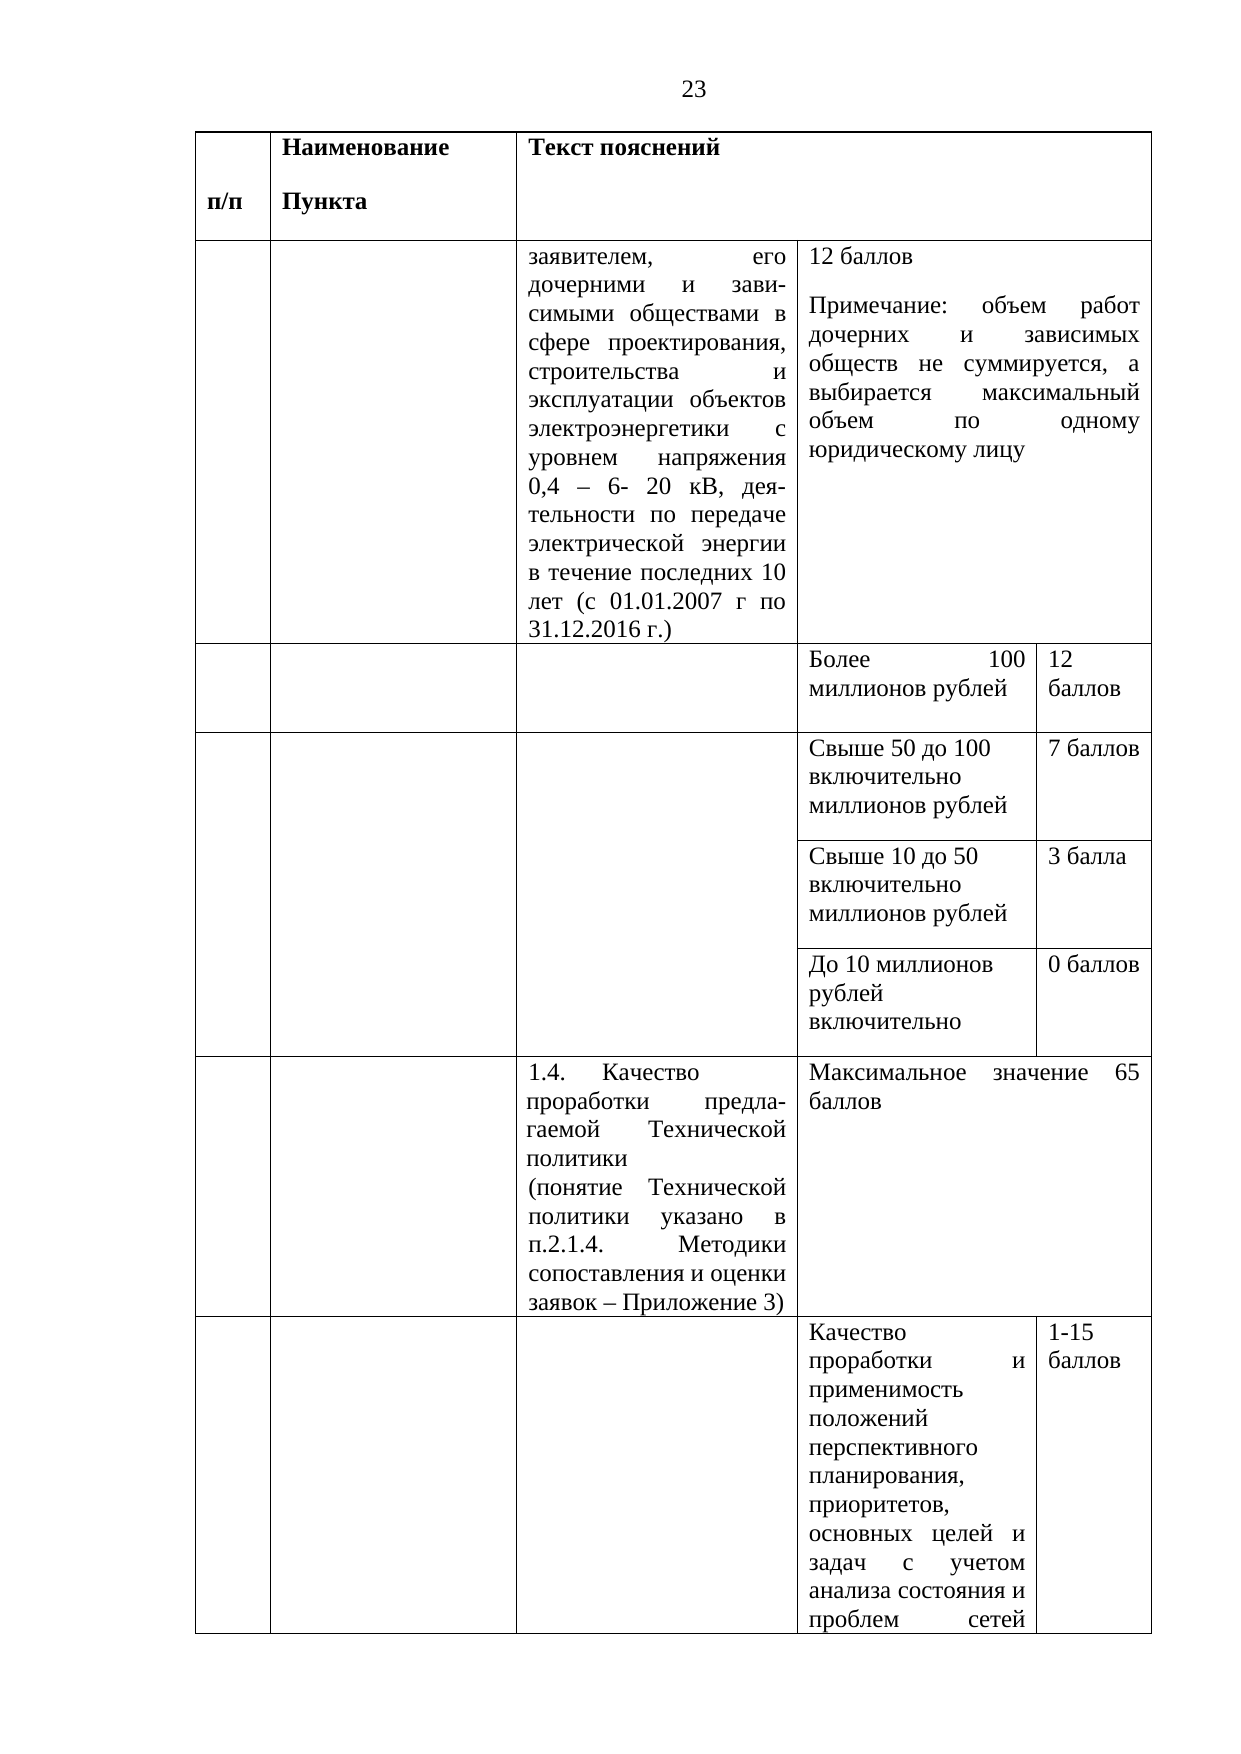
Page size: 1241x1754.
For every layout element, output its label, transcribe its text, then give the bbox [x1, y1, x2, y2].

table_cell [196, 733, 270, 1056]
table_cell Свыше 10 до 50 включительно миллионов рублей [798, 841, 1036, 948]
table_header № п/п [196, 133, 270, 240]
table_cell [196, 1057, 270, 1316]
table_header Текст пояснений [517, 133, 1151, 240]
table_cell 1-15 баллов [1037, 1317, 1151, 1633]
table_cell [517, 241, 797, 643]
table_cell Более 100 миллионов рублей [798, 644, 1036, 732]
table_header Наименование Пункта [271, 133, 516, 240]
table_cell [517, 733, 797, 1056]
table_cell [271, 733, 516, 1056]
table_cell [271, 644, 516, 732]
table_cell [271, 1317, 516, 1633]
table_cell 7 баллов [1037, 733, 1151, 840]
table_cell [196, 1317, 270, 1633]
table_cell Качество проработки предла-гаемой Технической политики (понятие Технической политики указано в п.2.1.4. Методики сопоставления и оценки заявок – Приложение 3) [517, 1057, 797, 1316]
table_cell [196, 644, 270, 732]
table_cell [196, 241, 270, 643]
table_cell 0 баллов [1037, 949, 1151, 1056]
table_cell 12 баллов [1037, 644, 1151, 732]
table_cell Максимальное значение 65 баллов [798, 1057, 1151, 1316]
table_cell [517, 644, 797, 732]
table_cell Свыше 50 до 100 включительно миллионов рублей [798, 733, 1036, 840]
table_cell [517, 1317, 797, 1633]
table_cell [271, 241, 516, 643]
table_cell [798, 241, 1151, 643]
table_cell До 10 миллионов рублей включительно [798, 949, 1036, 1056]
table_cell [271, 1057, 516, 1316]
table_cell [798, 1317, 1036, 1633]
table_cell 3 балла [1037, 841, 1151, 948]
